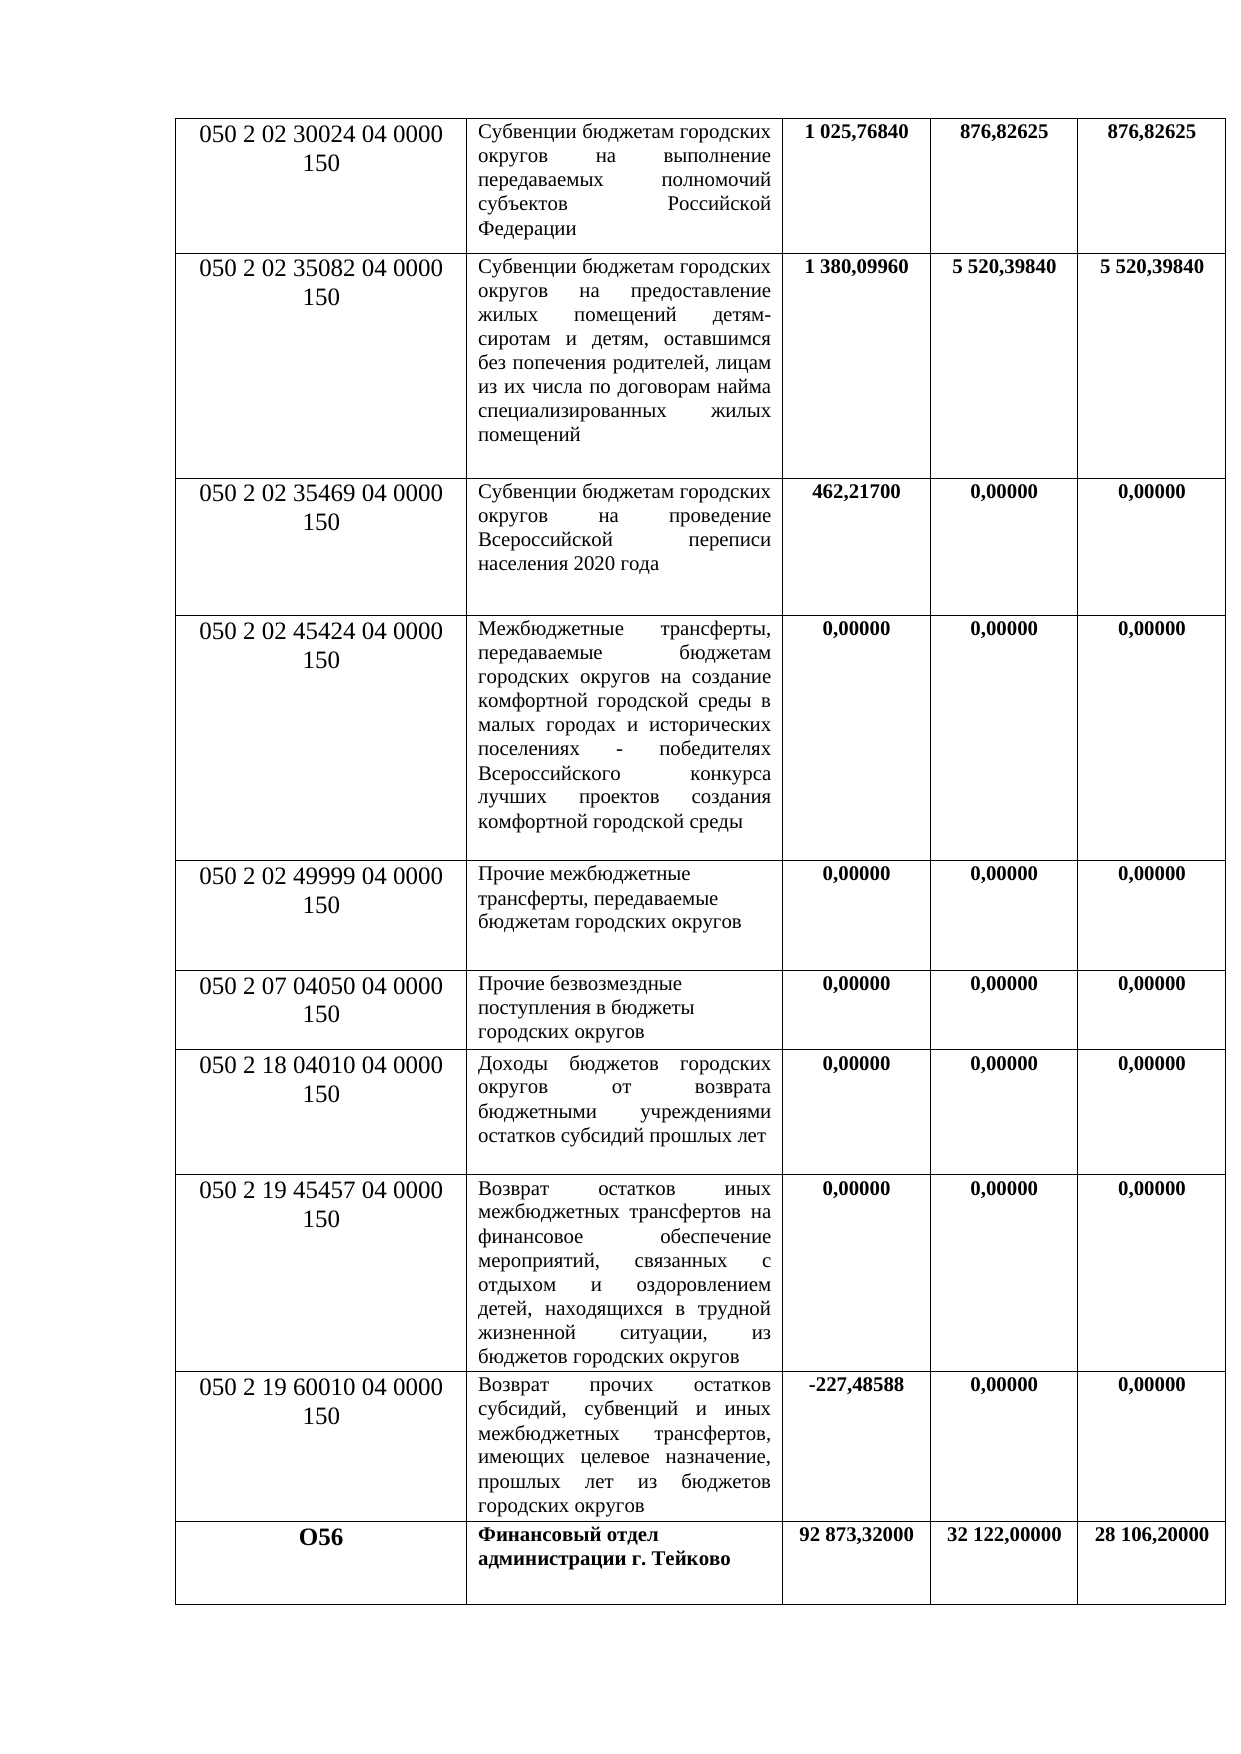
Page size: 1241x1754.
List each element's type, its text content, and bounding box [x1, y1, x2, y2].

table_cell 0,00000 [1078, 1050, 1225, 1174]
table_cell 876,82625 [1078, 119, 1225, 252]
table_cell 0,00000 [931, 1372, 1077, 1521]
table_cell 050 2 19 45457 04 0000 150 [176, 1175, 466, 1371]
table_cell 0,00000 [783, 861, 930, 970]
table_cell Субвенции бюджетам городских округов на выполнение передаваемых полномочий субъектов Российской Федерации [467, 119, 782, 252]
table_cell 0,00000 [1078, 479, 1225, 615]
table_cell Прочие межбюджетные трансферты, передаваемые бюджетам городских округов [467, 861, 782, 970]
table_cell 0,00000 [931, 971, 1077, 1049]
table_cell 0,00000 [931, 861, 1077, 970]
table_cell 32 122,00000 [931, 1522, 1077, 1604]
table_cell 1 380,09960 [783, 254, 930, 477]
table_cell 0,00000 [1078, 861, 1225, 970]
table_cell Финансовый отдел администрации г. Тейково [467, 1522, 782, 1604]
table_cell 5 520,39840 [1078, 254, 1225, 477]
table_cell 0,00000 [931, 1050, 1077, 1174]
table_cell 876,82625 [931, 119, 1077, 252]
table_cell Возврат прочих остатков субсидий, субвенций и иных межбюджетных трансфертов, имеющих целевое назначение, прошлых лет из бюджетов городских округов [467, 1372, 782, 1521]
table_cell 0,00000 [783, 1050, 930, 1174]
table_cell 0,00000 [931, 616, 1077, 860]
table_cell 0,00000 [931, 1175, 1077, 1371]
table_cell 050 2 19 60010 04 0000 150 [176, 1372, 466, 1521]
table_cell 0,00000 [783, 616, 930, 860]
table_cell Субвенции бюджетам городских округов на проведение Всероссийской переписи населения 2020 года [467, 479, 782, 615]
table_cell 0,00000 [783, 971, 930, 1049]
table_cell 050 2 02 35469 04 0000 150 [176, 479, 466, 615]
table_cell 050 2 18 04010 04 0000 150 [176, 1050, 466, 1174]
table_cell 0,00000 [1078, 616, 1225, 860]
table_cell Возврат остатков иных межбюджетных трансфертов на финансовое обеспечение мероприятий, связанных с отдыхом и оздоровлением детей, находящихся в трудной жизненной ситуации, из бюджетов городских округов [467, 1175, 782, 1371]
table_cell 0,00000 [1078, 1372, 1225, 1521]
table_cell Субвенции бюджетам городских округов на предоставление жилых помещений детям-сиротам и детям, оставшимся без попечения родителей, лицам из их числа по договорам найма специализированных жилых помещений [467, 254, 782, 477]
table_cell 050 2 02 30024 04 0000 150 [176, 119, 466, 252]
table_cell 0,00000 [931, 479, 1077, 615]
table_cell 0,00000 [783, 1175, 930, 1371]
table_cell Доходы бюджетов городских округов от возврата бюджетными учреждениями остатков субсидий прошлых лет [467, 1050, 782, 1174]
table_cell 1 025,76840 [783, 119, 930, 252]
table_cell 050 2 02 49999 04 0000 150 [176, 861, 466, 970]
table_cell 0,00000 [1078, 1175, 1225, 1371]
table_cell -227,48588 [783, 1372, 930, 1521]
table_cell 0,00000 [1078, 971, 1225, 1049]
table_cell 5 520,39840 [931, 254, 1077, 477]
table_cell 462,21700 [783, 479, 930, 615]
table_cell Прочие безвозмездные поступления в бюджеты городских округов [467, 971, 782, 1049]
table_cell 050 2 02 35082 04 0000 150 [176, 254, 466, 477]
table_cell 28 106,20000 [1078, 1522, 1225, 1604]
table_cell О56 [176, 1522, 466, 1604]
table_cell 92 873,32000 [783, 1522, 930, 1604]
table_cell 050 2 07 04050 04 0000 150 [176, 971, 466, 1049]
table_cell Межбюджетные трансферты, передаваемые бюджетам городских округов на создание комфортной городской среды в малых городах и исторических поселениях - победителях Всероссийского конкурса лучших проектов создания комфортной городской среды [467, 616, 782, 860]
table_cell 050 2 02 45424 04 0000 150 [176, 616, 466, 860]
